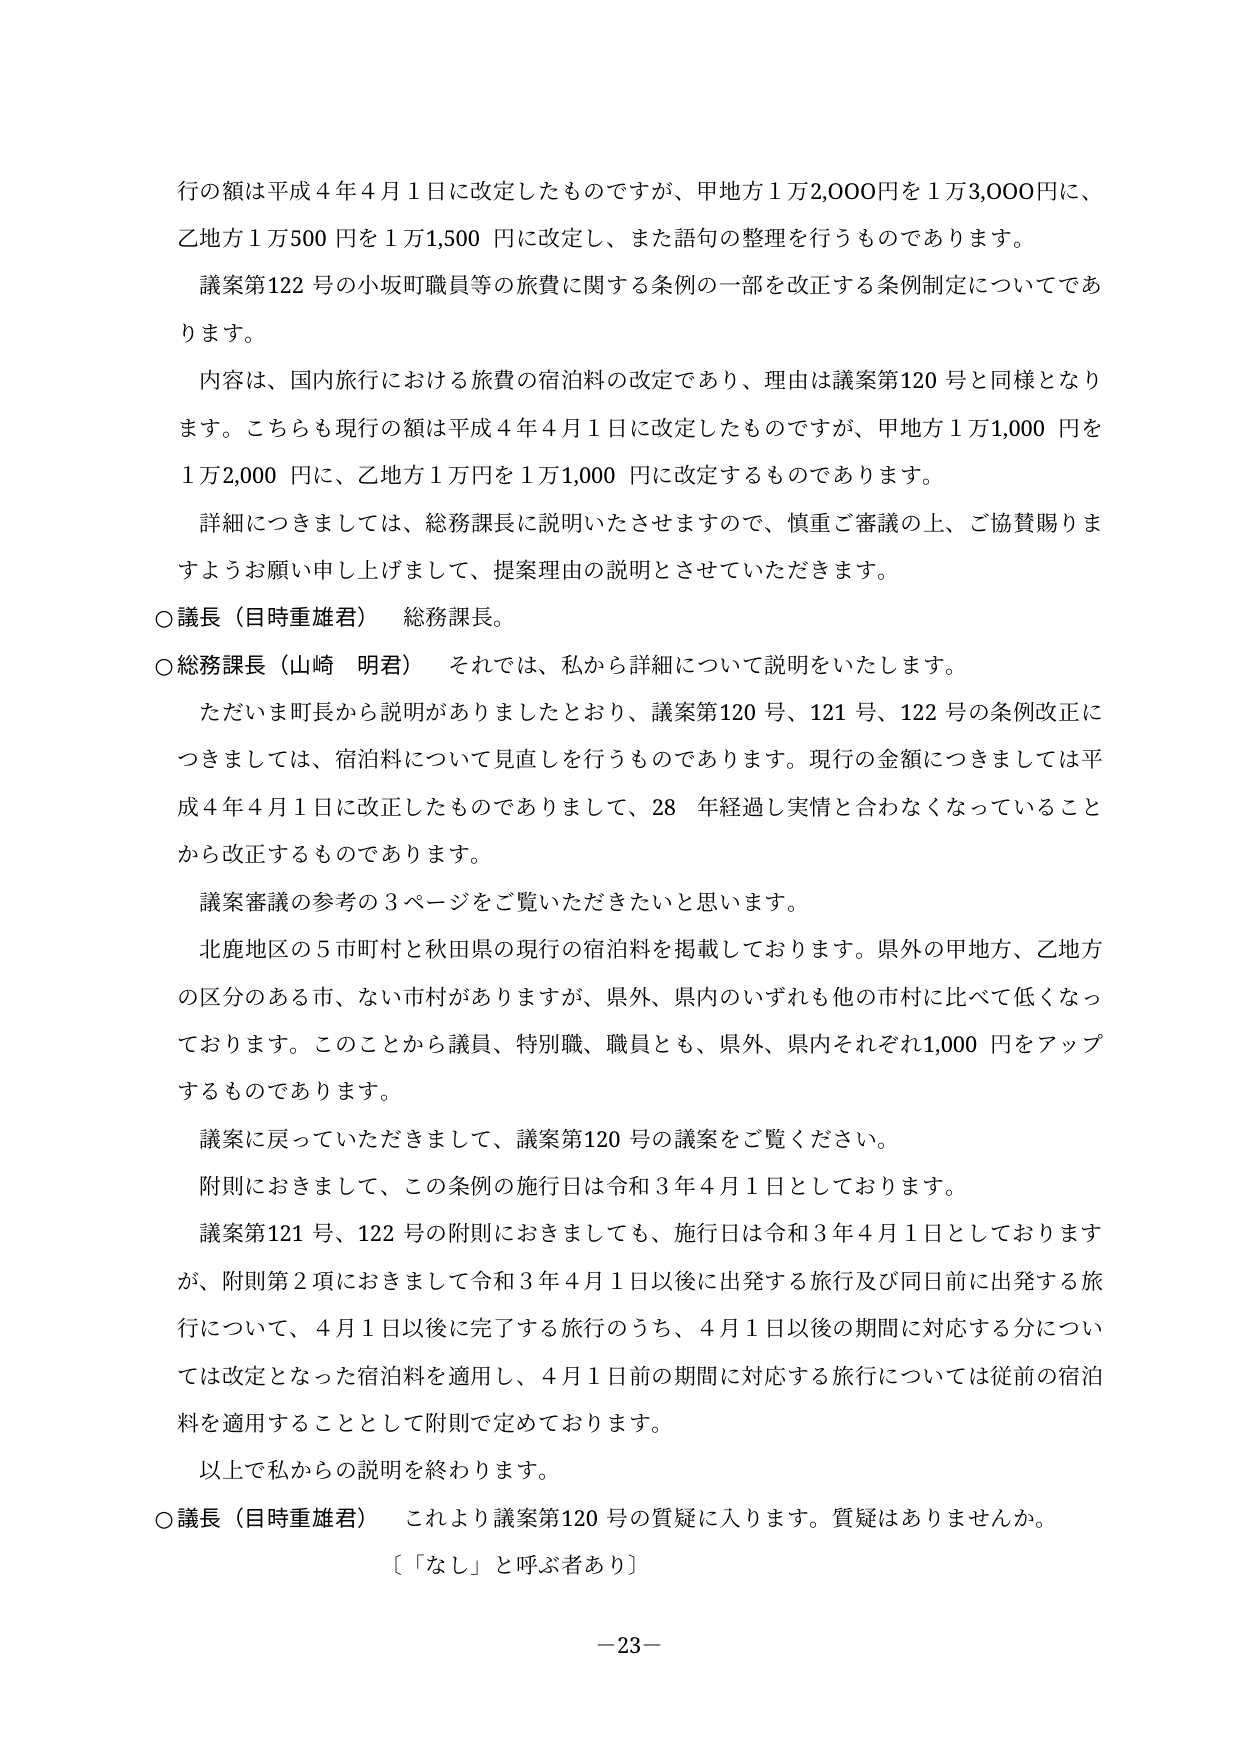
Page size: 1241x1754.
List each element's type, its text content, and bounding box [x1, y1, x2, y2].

text 議案に戻っていただきまして、議案第120号の議案をご覧ください。 [154, 1114, 1104, 1161]
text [154, 166, 1104, 261]
text 北鹿地区の５市町村と秋田県の現行の宿泊料を掲載しております。県外の甲地方、乙地方の区分のある市、ない市村がありますが、県外、県内のいずれも他の市村に比べて低くなっております。このことから議員、特別職、職員とも、県外、県内それぞれ1,000円をアップするものであります。 [154, 924, 1104, 1114]
text 内容は、国内旅行における旅費の宿泊料の改定であり、理由は議案第120号と同様となります。こちらも現行の額は平成４年４月１日に改定したものですが、甲地方１万1,000円を１万2,000円に、乙地方１万円を１万1,000円に改定するものであります。 [154, 356, 1104, 498]
text 以上で私からの説明を終わります。 [154, 1446, 1104, 1493]
text 議案審議の参考の３ページをご覧いただきたいと思います。 [154, 877, 1104, 924]
text 〔「なし」と呼ぶ者あり〕 [380, 1541, 1104, 1588]
text ○議長（目時重雄君） これより議案第120号の質疑に入ります。質疑はありませんか。 [154, 1493, 1104, 1541]
text ただいま町長から説明がありましたとおり、議案第120号、121号、122号の条例改正につきましては、宿泊料について見直しを行うものであります。現行の金額につきましては平成４年４月１日に改正したものでありまして、28年経過し実情と合わなくなっていることから改正するものであります。 [154, 687, 1104, 877]
text 詳細につきましては、総務課長に説明いたさせますので、慎重ご審議の上、ご協賛賜りますようお願い申し上げまして、提案理由の説明とさせていただきます。 [154, 498, 1104, 593]
text 議案第122号の小坂町職員等の旅費に関する条例の一部を改正する条例制定についてであります。 [154, 261, 1104, 356]
text 附則におきまして、この条例の施行日は令和３年４月１日としております。 [154, 1161, 1104, 1209]
text ○議長（目時重雄君） 総務課長。 [154, 593, 1104, 640]
text ○総務課長（山崎 明君） それでは、私から詳細について説明をいたします。 [154, 640, 1104, 687]
text 議案第121号、122号の附則におきましても、施行日は令和３年４月１日としておりますが、附則第２項におきまして令和３年４月１日以後に出発する旅行及び同日前に出発する旅行について、４月１日以後に完了する旅行のうち、４月１日以後の期間に対応する分については改定となった宿泊料を適用し、４月１日前の期間に対応する旅行については従前の宿泊料を適用することとして附則で定めております。 [154, 1209, 1104, 1446]
